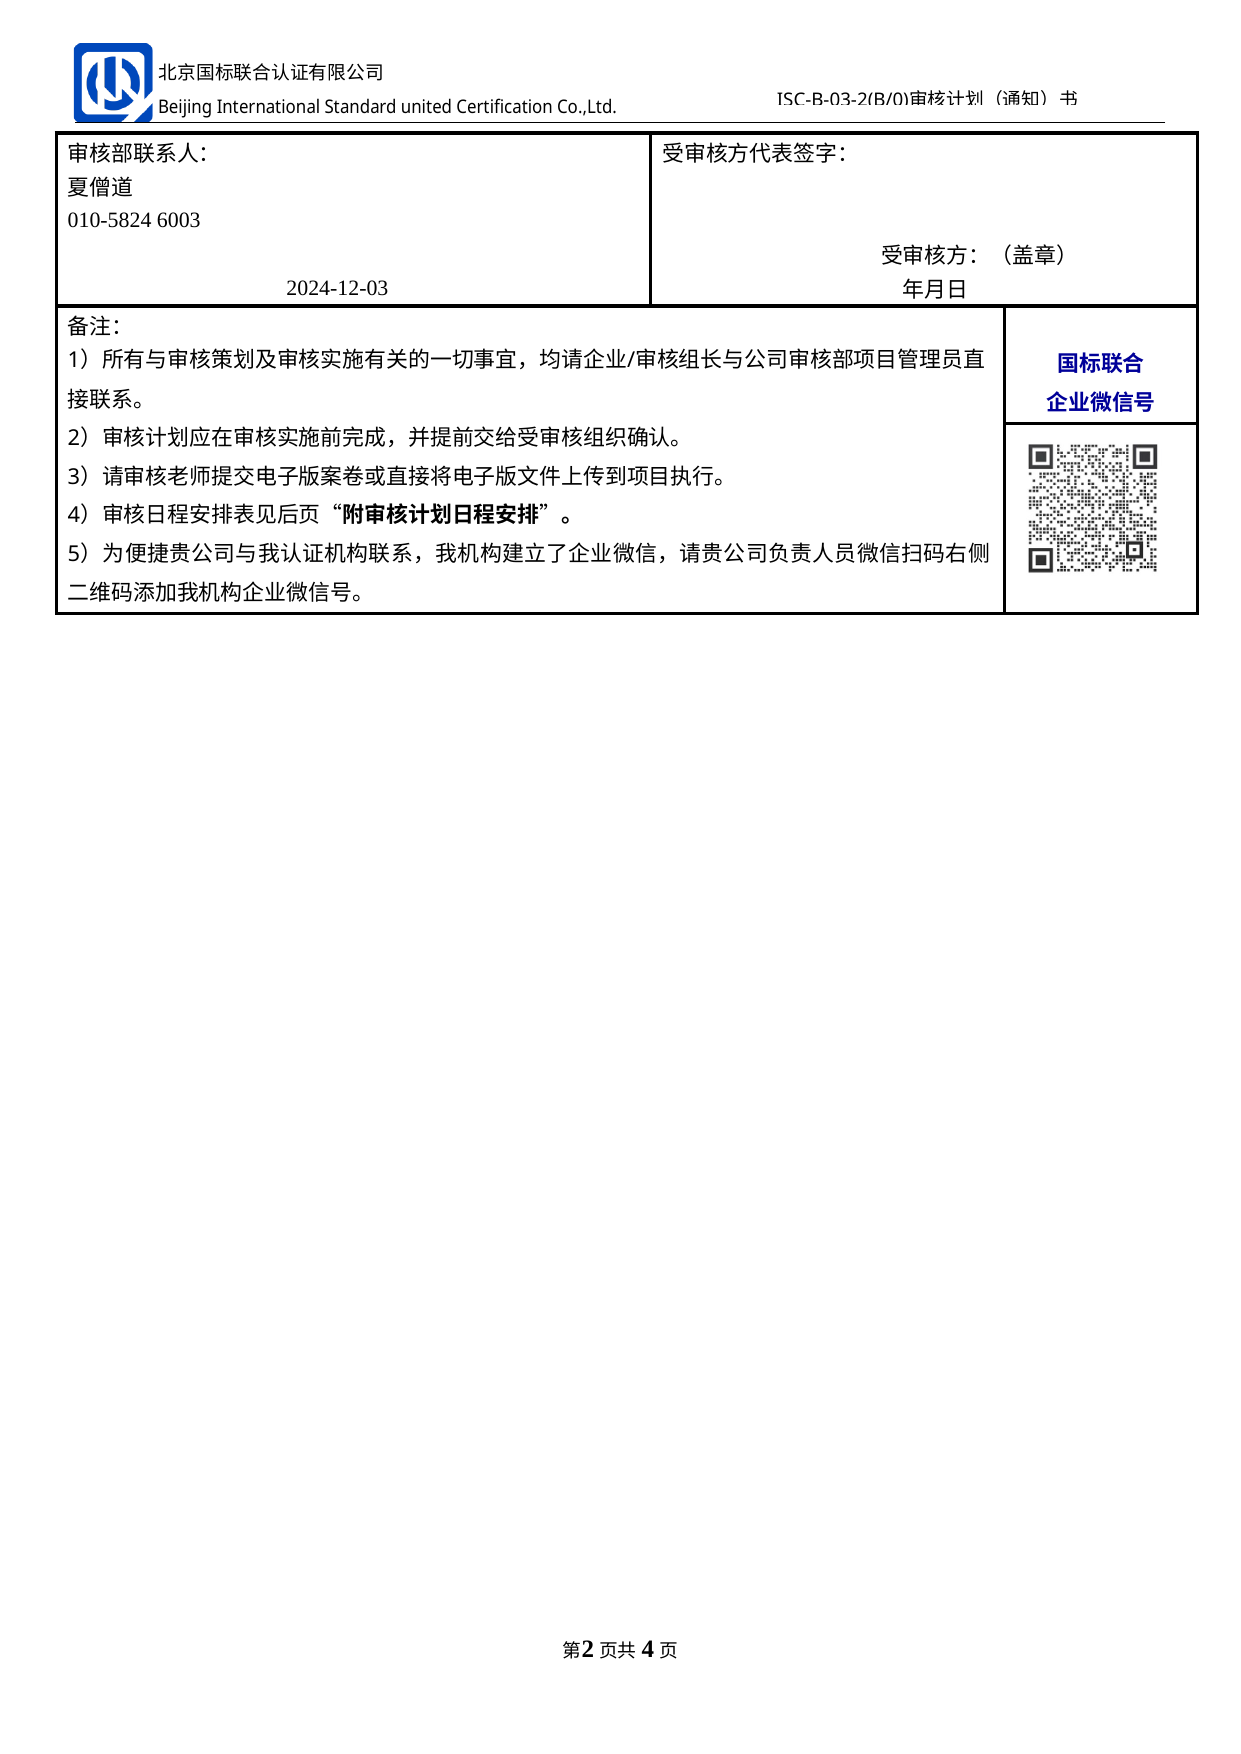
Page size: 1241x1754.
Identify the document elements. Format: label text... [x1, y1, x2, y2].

table_cell [1006, 425, 1196, 612]
table_cell 备注： 1）所有与审核策划及审核实施有关的一切事宜，均请企业/审核组长与公司审核部项目管理员直接联系。 2）审核计划应在审核实施前完成，并提前交给受审核组织确认。 3）请审核老师提交电子版案卷或直接将电子版文件上传到项目执行。 4）审核日程安排表见后页“附审核计划日程安排”。 5）为便捷贵公司与我认证机构联系，我机构建立了企业微信，请贵公司负责人员微信扫码右侧二维码添加我机构企业微信号。 [58, 308, 1003, 612]
picture [1020, 438, 1166, 582]
table_cell 受审核方代表签字： 受审核方：（盖章） 年月日 [652, 135, 1196, 304]
picture [73, 43, 153, 123]
table_cell 审核部联系人： 夏僧道 010-5824 6003 2024-12-03 [58, 135, 649, 304]
table_cell 国标联合 企业微信号 [1006, 308, 1196, 422]
